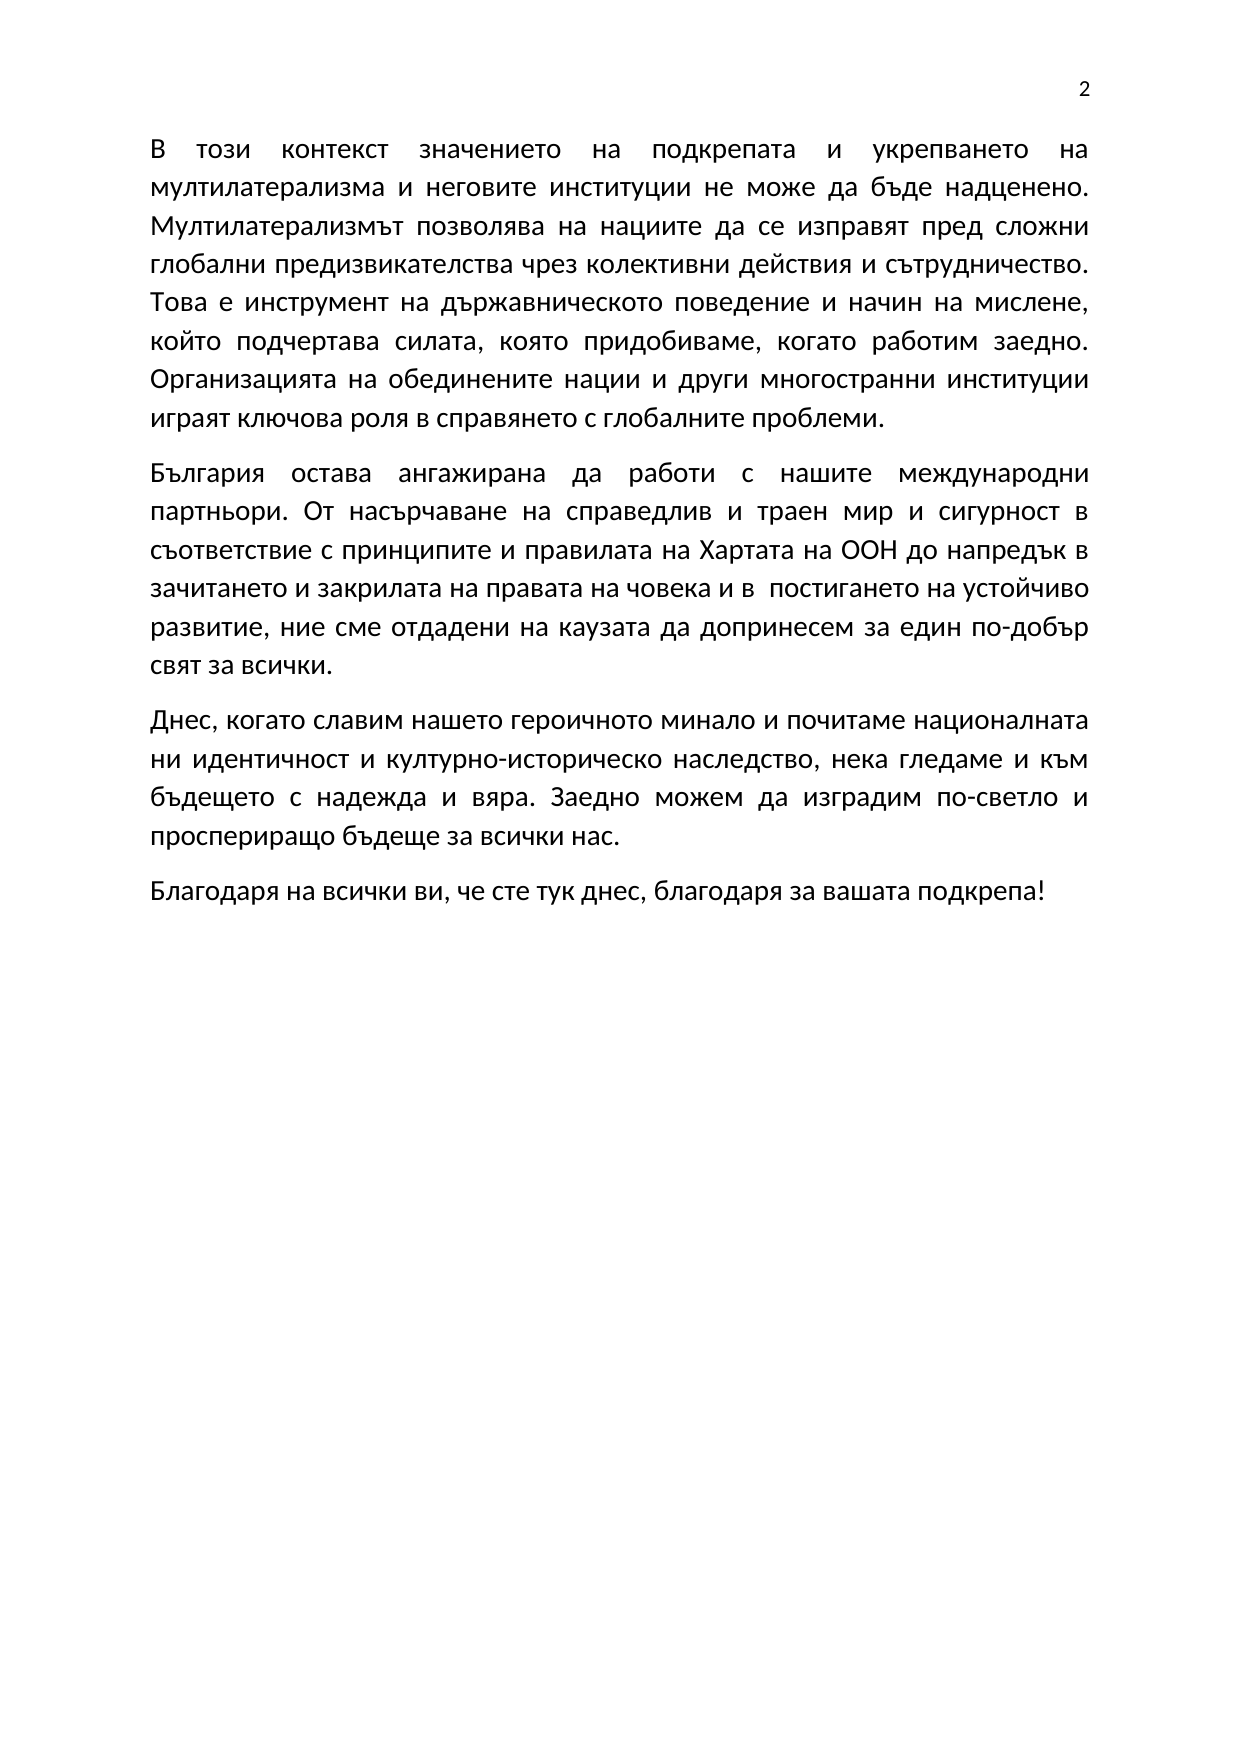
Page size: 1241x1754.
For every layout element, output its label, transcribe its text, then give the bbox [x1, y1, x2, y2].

text В този контекст значението на подкрепата и укрепването на мултилатерализма и неговите институции не може да бъде надценено. Мултилатерализмът позволява на нациите да се изправят пред сложни глобални предизвикателства чрез колективни действия и сътрудничество. Това е инструмент на държавническото поведение и начин на мислене, който подчертава силата, която придобиваме, когато работим заедно. Организацията на обединените нации и други многостранни институции играят ключова роля в справянето с глобалните проблеми. [150, 130, 1090, 434]
text България остава ангажирана да работи с нашите международни партньори. От насърчаване на справедлив и траен мир и сигурност в съответствие с принципите и правилата на Хартата на ООН до напредък в зачитането и закрилата на правата на човека и в постигането на устойчиво развитие, ние сме отдадени на каузата да допринесем за един по-добър свят за всички. [150, 454, 1090, 682]
text Днес, когато славим нашето героичното минало и почитаме националната ни идентичност и културно-историческо наследство, нека гледаме и към бъдещето с надежда и вяра. Заедно можем да изградим по-светло и проспериращо бъдеще за всички нас. [150, 701, 1090, 852]
text Благодаря на всички ви, че сте тук днес, благодаря за вашата подкрепа! [150, 872, 1090, 907]
